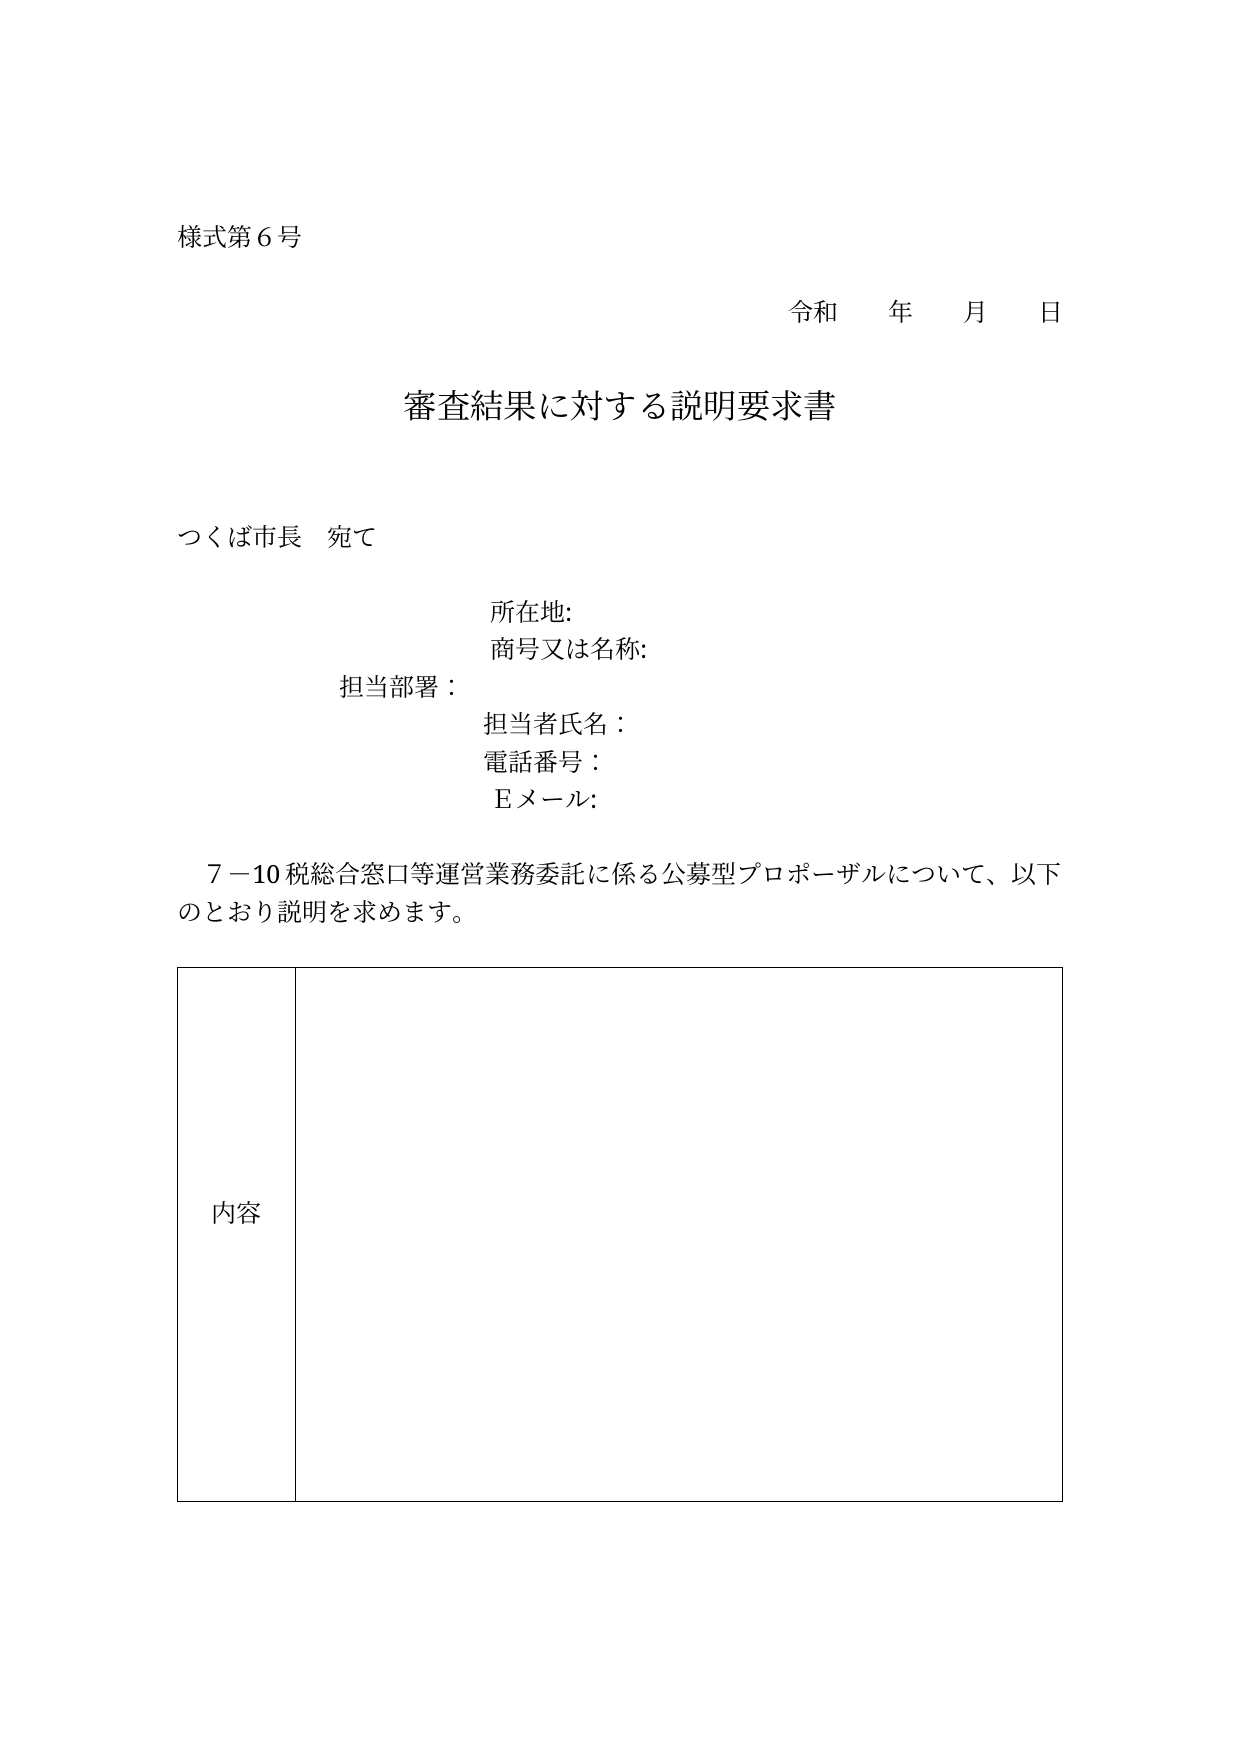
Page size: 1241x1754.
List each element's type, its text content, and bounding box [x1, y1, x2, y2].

text 電話番号： [177, 742, 1063, 779]
text Ｅメール: [177, 779, 1063, 817]
text 担当者氏名： [177, 704, 1063, 742]
text 令和 年 月 日 [177, 292, 1063, 329]
text ７－10税総合窓口等運営業務委託に係る公募型プロポーザルについて、以下のとおり説明を求めます。 [177, 854, 1063, 929]
text 担当部署： [177, 667, 1063, 704]
text 審査結果に対する説明要求書 [177, 367, 1063, 442]
text 様式第６号 [177, 217, 1063, 254]
table_header 内容 [178, 968, 295, 1501]
text 所在地: [177, 592, 1013, 629]
text 商号又は名称: [177, 629, 1063, 667]
table_header [296, 968, 1062, 1501]
text つくば市長 宛て [177, 517, 1063, 554]
